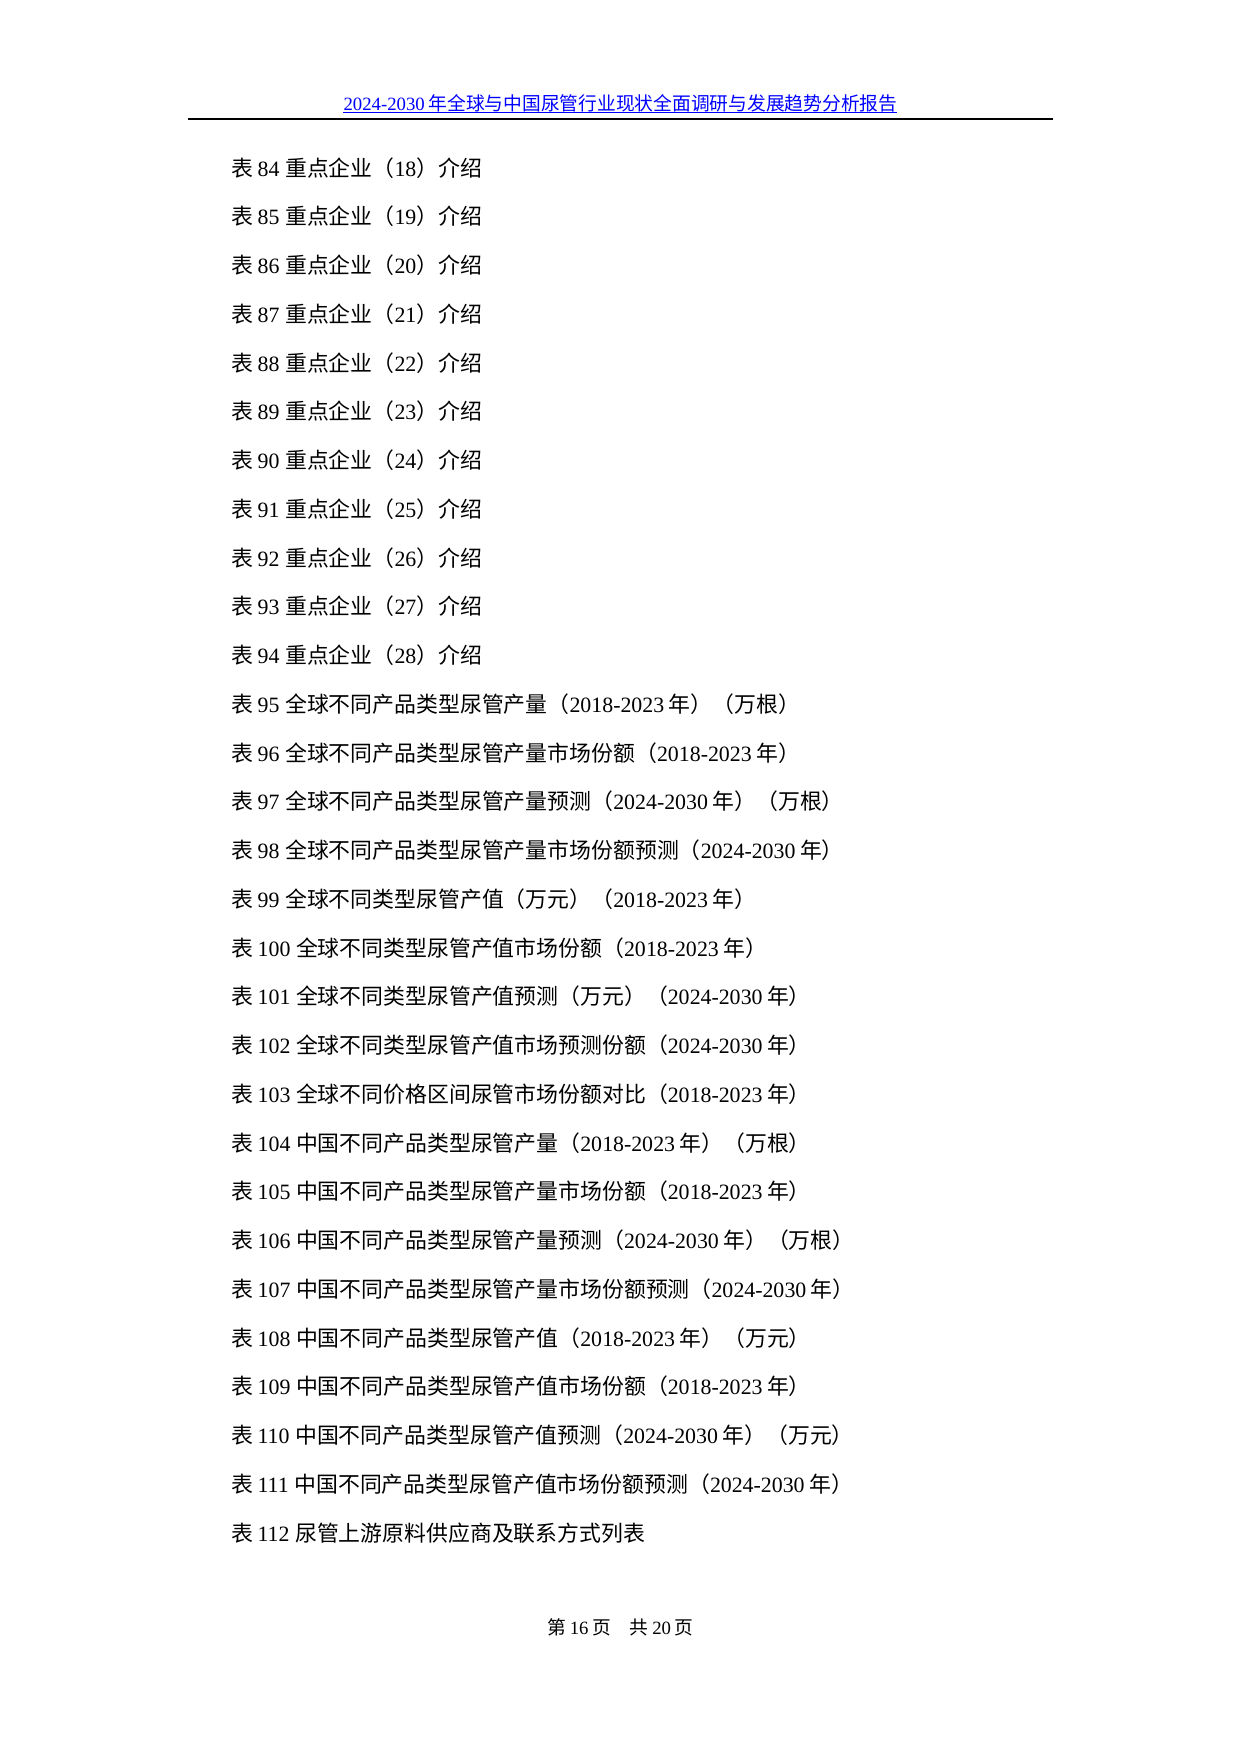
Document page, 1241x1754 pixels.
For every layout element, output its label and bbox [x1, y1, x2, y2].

text [187, 150, 1053, 1548]
